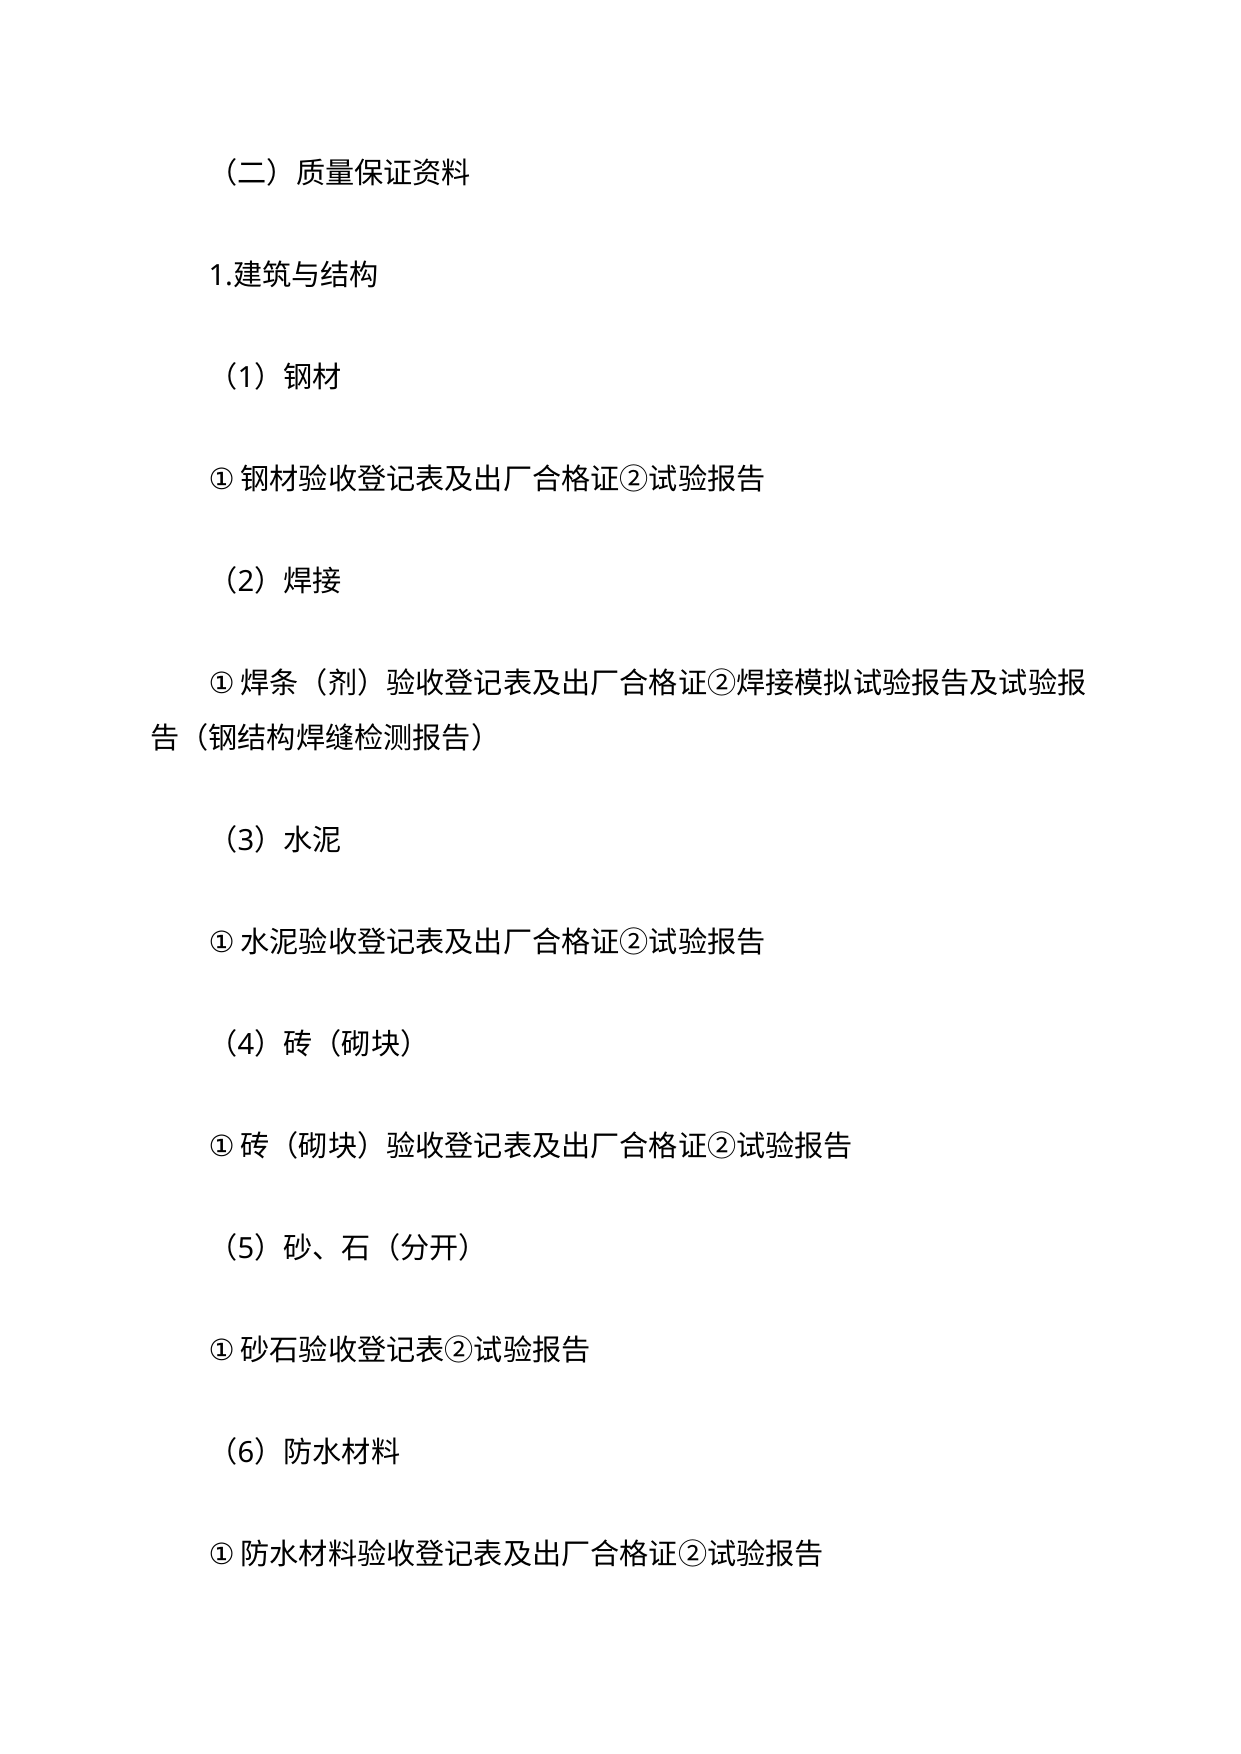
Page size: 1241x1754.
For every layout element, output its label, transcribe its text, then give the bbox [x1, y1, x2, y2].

text （二）质量保证资料 [150, 150, 1090, 192]
text （6）防水材料 [150, 1428, 1090, 1471]
text （2）焊接 [150, 558, 1090, 600]
text ①水泥验收登记表及出厂合格证②试验报告 [150, 918, 1090, 961]
text ①砖（砌块）验收登记表及出厂合格证②试验报告 [150, 1122, 1090, 1165]
text 1.建筑与结构 [150, 252, 1090, 294]
text （4）砖（砌块） [150, 1020, 1090, 1063]
text ①防水材料验收登记表及出厂合格证②试验报告 [150, 1530, 1090, 1573]
text ①钢材验收登记表及出厂合格证②试验报告 [150, 456, 1090, 498]
text （1）钢材 [150, 354, 1090, 396]
text （3）水泥 [150, 816, 1090, 859]
text （5）砂、石（分开） [150, 1224, 1090, 1267]
text ①砂石验收登记表②试验报告 [150, 1326, 1090, 1369]
text ①焊条（剂）验收登记表及出厂合格证②焊接模拟试验报告及试验报告（钢结构焊缝检测报告） [150, 660, 1090, 757]
